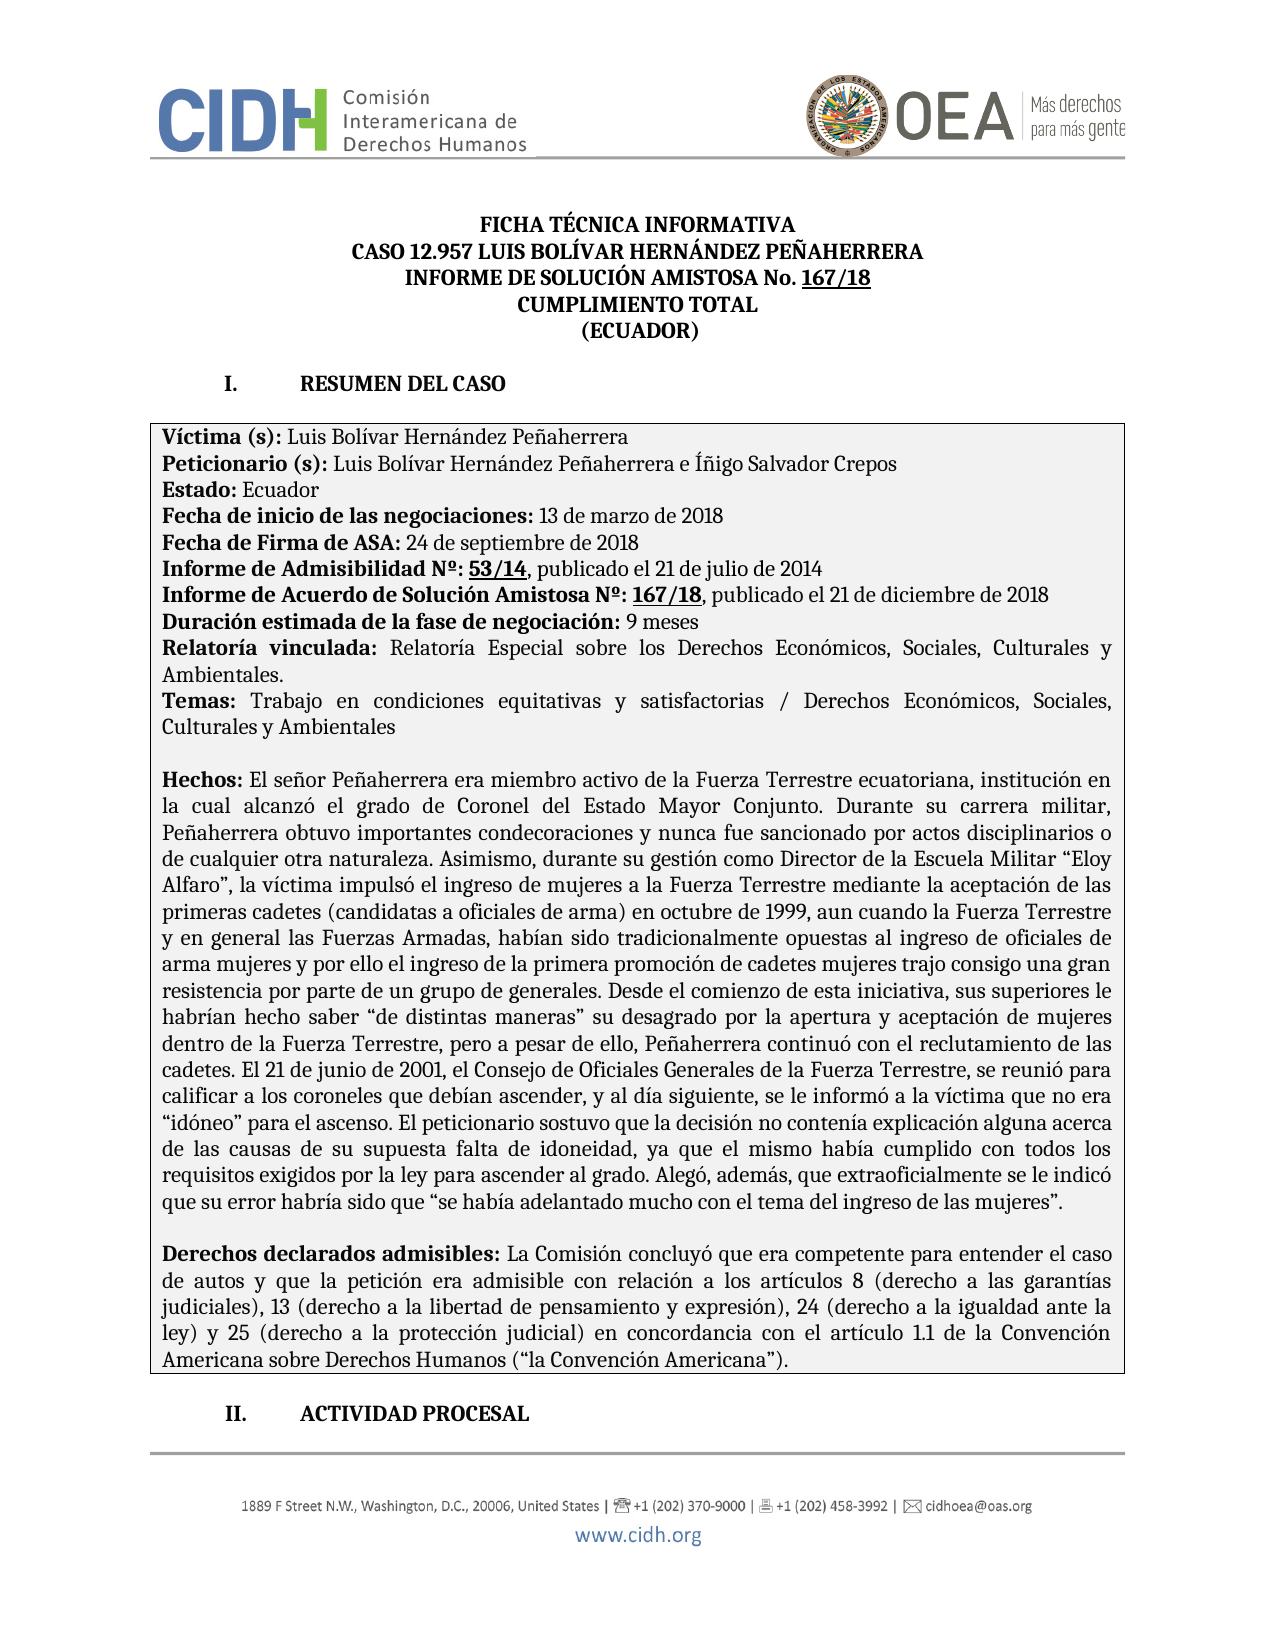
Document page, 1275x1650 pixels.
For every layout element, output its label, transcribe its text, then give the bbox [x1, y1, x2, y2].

text INFORME DE SOLUCIÓN AMISTOSA No. 167/18 [150, 265, 1125, 291]
text FICHA TÉCNICA INFORMATIVA [150, 212, 1125, 239]
picture [150, 81, 536, 157]
picture [218, 1493, 1058, 1547]
text CASO 12.957 LUIS BOLÍVAR HERNÁNDEZ PEÑAHERRERA [150, 239, 1125, 265]
list RESUMEN DEL CASO [150, 370, 1125, 397]
table_header Víctima (s): Luis Bolívar Hernández Peñaherrera Peticionario (s): Luis Bolívar Hernández Peñaherrera e Íñigo Salvador Crepos Estado: Ecuador Fecha de inicio de las negociaciones: 13 de marzo de 2018 Fecha de Firma de ASA: 24 de septiembre de 2018 Informe de Admisibilidad Nº: 53/14, publicado el 21 de julio de 2014 Informe de Acuerdo de Solución Amistosa Nº: 167/18, publicado el 21 de diciembre de 2018 Duración estimada de la fase de negociación: 9 meses Relatoría vinculada: Relatoría Especial sobre los Derechos Económicos, Sociales, Culturales y Ambientales. Temas: Trabajo en condiciones equitativas y satisfactorias / Derechos Económicos, Sociales, Culturales y Ambientales Hechos: El señor Peñaherrera era miembro activo de la Fuerza Terrestre ecuatoriana, institución en la cual alcanzó el grado de Coronel del Estado Mayor Conjunto. Durante su carrera militar, Peñaherrera obtuvo importantes condecoraciones y nunca fue sancionado por actos disciplinarios o de cualquier otra naturaleza. Asimismo, durante su gestión como Director de la Escuela Militar “Eloy Alfaro”, la víctima impulsó el ingreso de mujeres a la Fuerza Terrestre mediante la aceptación de las primeras cadetes (candidatas a oficiales de arma) en octubre de 1999, aun cuando la Fuerza Terrestre y en general las Fuerzas Armadas, habían sido tradicionalmente opuestas al ingreso de oficiales de arma mujeres y por ello el ingreso de la primera promoción de cadetes mujeres trajo consigo una gran resistencia por parte de un grupo de generales. Desde el comienzo de esta iniciativa, sus superiores le habrían hecho saber “de distintas maneras” su desagrado por la apertura y aceptación de mujeres dentro de la Fuerza Terrestre, pero a pesar de ello, Peñaherrera continuó con el reclutamiento de las cadetes. El 21 de junio de 2001, el Consejo de Oficiales Generales de la Fuerza Terrestre, se reunió para calificar a los coroneles que debían ascender, y al día siguiente, se le informó a la víctima que no era “idóneo” para el ascenso. El peticionario sostuvo que la decisión no contenía explicación alguna acerca de las causas de su supuesta falta de idoneidad, ya que el mismo había cumplido con todos los requisitos exigidos por la ley para ascender al grado. Alegó, además, que extraoficialmente se le indicó que su error habría sido que “se había adelantado mucho con el tema del ingreso de las mujeres”. Derechos declarados admisibles: La Comisión concluyó que era competente para entender el caso de autos y que la petición era admisible con relación a los artículos 8 (derecho a las garantías judiciales), 13 (derecho a la libertad de pensamiento y expresión), 24 (derecho a la igualdad ante la ley) y 25 (derecho a la protección judicial) en concordancia con el artículo 1.1 de la Convención Americana sobre Derechos Humanos (“la Convención Americana”). [151, 424, 1124, 1373]
text CUMPLIMIENTO TOTAL [150, 291, 1125, 318]
text (ECUADOR) [150, 318, 1125, 344]
picture [806, 75, 1125, 157]
list ACTIVIDAD PROCESAL [150, 1400, 1125, 1427]
